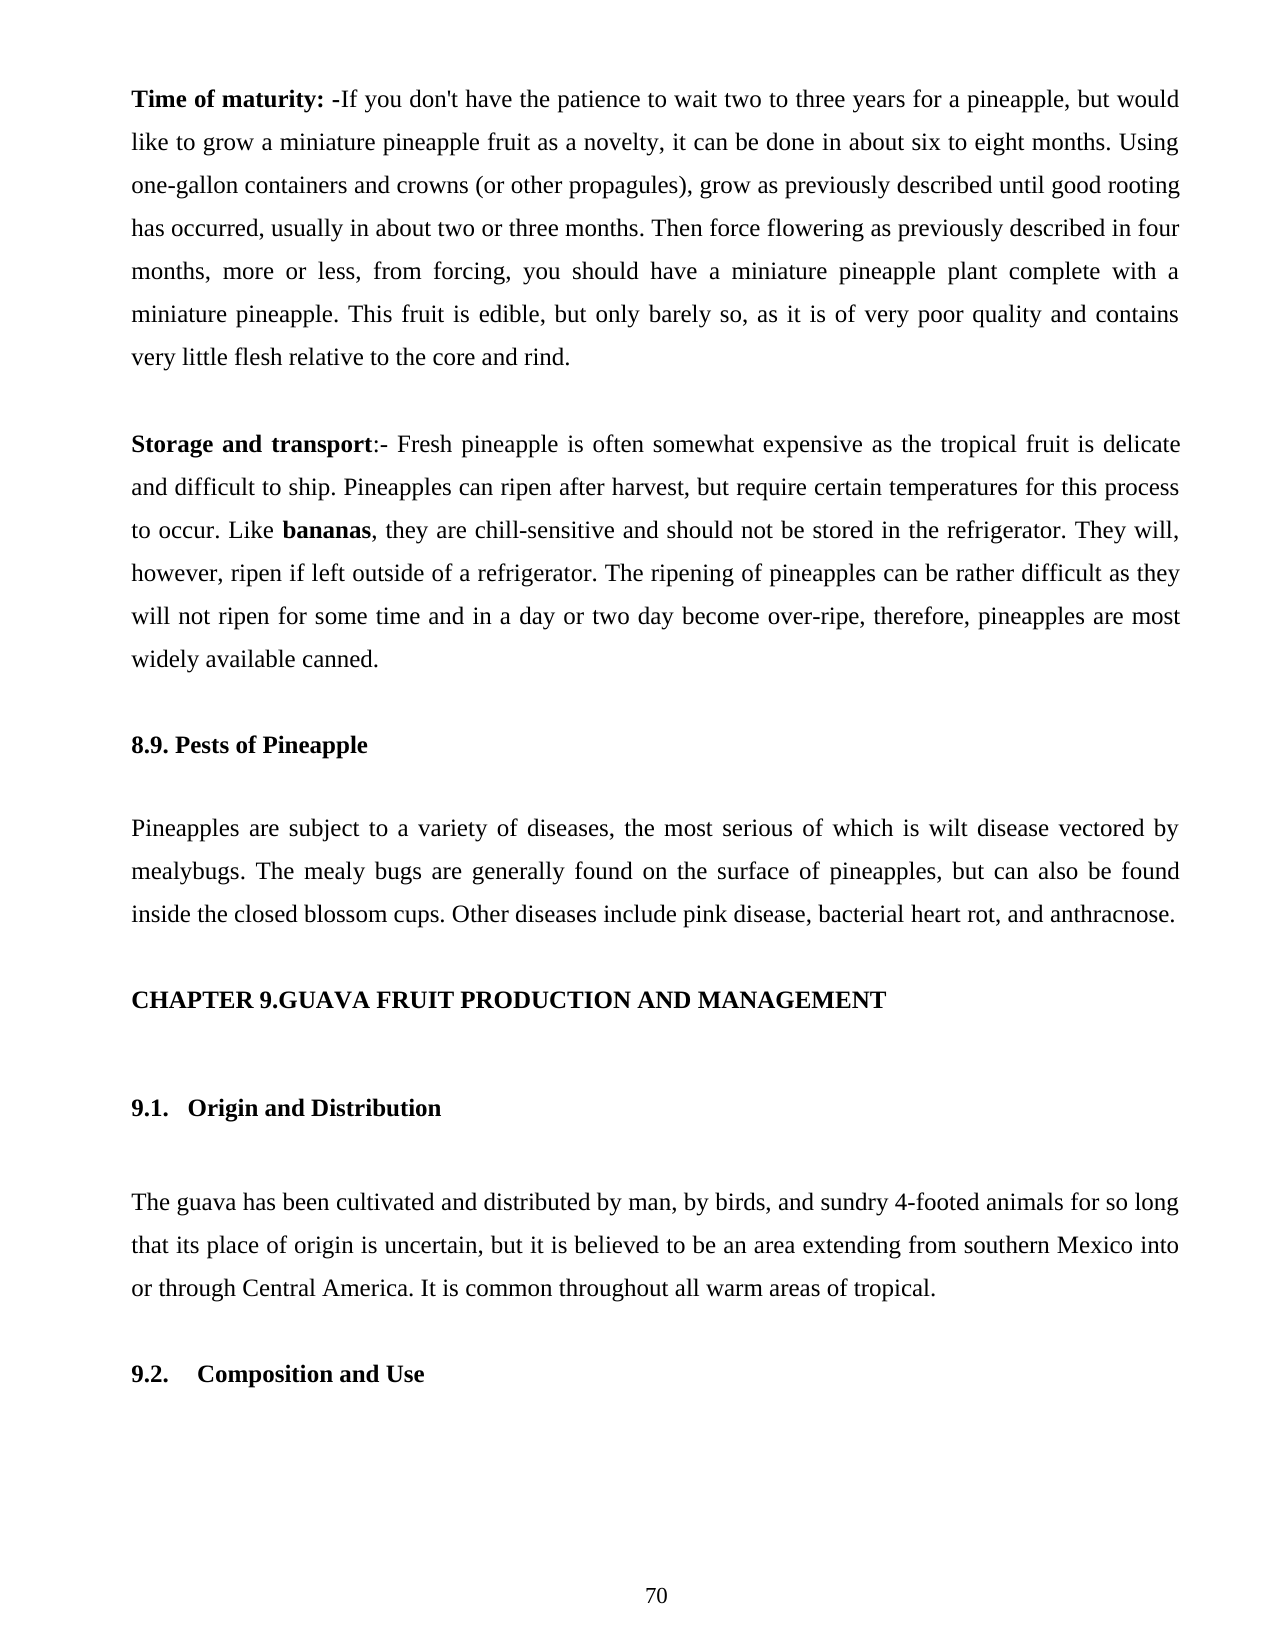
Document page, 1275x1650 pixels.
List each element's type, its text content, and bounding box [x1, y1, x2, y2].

text The guava has been cultivated and distributed by man, by birds, and sundry 4-footed animals for so long that its place of origin is uncertain, but it is believed to be an area extending from southern Mexico into or through Central America. It is common throughout all warm areas of tropical. [131, 1187, 1181, 1302]
subtitle Origin and Distribution [131, 1093, 1181, 1121]
text Pineapples are subject to a variety of diseases, the most serious of which is wilt disease vectored by mealybugs. The mealy bugs are generally found on the surface of pineapples, but can also be found inside the closed blossom cups. Other diseases include pink disease, bacterial heart rot, and anthracnose. [131, 813, 1181, 928]
subtitle Composition and Use [131, 1359, 1181, 1388]
text Time of maturity: -If you don't have the patience to wait two to three years for a pineapple, but would like to grow a miniature pineapple fruit as a novelty, it can be done in about six to eight months. Using one-gallon containers and crowns (or other propagules), grow as previously described until good rooting has occurred, usually in about two or three months. Then force flowering as previously described in four months, more or less, from forcing, you should have a miniature pineapple plant complete with a miniature pineapple. This fruit is edible, but only barely so, as it is of very poor quality and contains very little flesh relative to the core and rind. [131, 84, 1181, 371]
subtitle 8.9. Pests of Pineapple [131, 731, 1181, 759]
text Storage and transport:- Fresh pineapple is often somewhat expensive as the tropical fruit is delicate and difficult to ship. Pineapples can ripen after harvest, but require certain temperatures for this process to occur. Like bananas, they are chill-sensitive and should not be stored in the refrigerator. They will, however, ripen if left outside of a refrigerator. The ripening of pineapples can be rather difficult as they will not ripen for some time and in a day or two day become over-ripe, therefore, pineapples are most widely available canned. [131, 429, 1181, 673]
text CHAPTER 9.GUAVA FRUIT PRODUCTION AND MANAGEMENT [131, 986, 1181, 1014]
